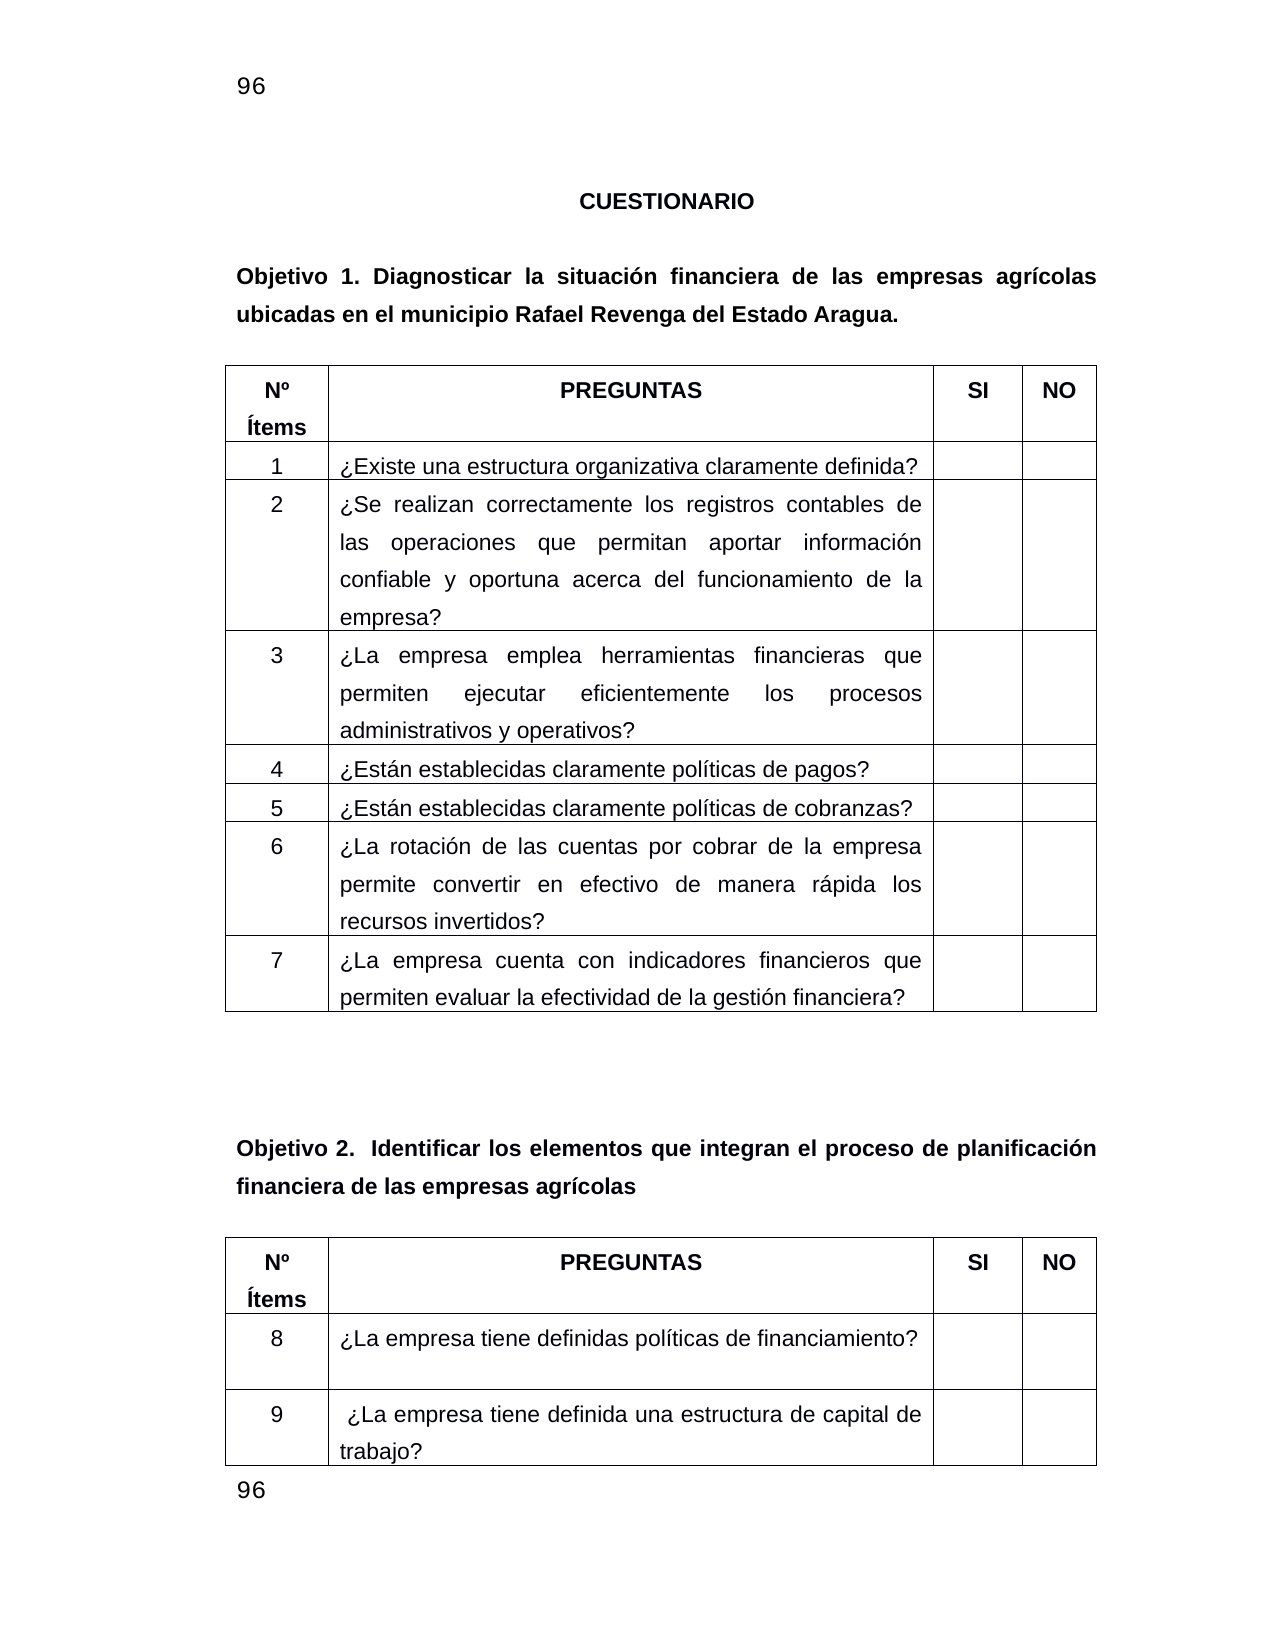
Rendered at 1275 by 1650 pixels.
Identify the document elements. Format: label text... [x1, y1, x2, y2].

text CUESTIONARIO [236, 177, 1098, 215]
table_cell [1023, 442, 1096, 479]
table_cell [1023, 1390, 1096, 1465]
table_cell ¿La empresa emplea herramientas financieras que permiten ejecutar eficientemente los procesos administrativos y operativos? [329, 631, 933, 744]
table_cell [934, 822, 1022, 934]
table_cell ¿Están establecidas claramente políticas de cobranzas? [329, 784, 933, 821]
table_cell ¿La rotación de las cuentas por cobrar de la empresa permite convertir en efectivo de manera rápida los recursos invertidos? [329, 822, 933, 934]
table_cell 1 [226, 442, 328, 479]
table_cell [1023, 1314, 1096, 1389]
table_cell [934, 480, 1022, 630]
text Objetivo 2. Identificar los elementos que integran el proceso de planificación financiera de las empresas agrícolas [236, 1124, 1098, 1199]
table_cell ¿La empresa cuenta con indicadores financieros que permiten evaluar la efectividad de la gestión financiera? [329, 936, 933, 1011]
table_cell [1023, 745, 1096, 782]
table_cell [1023, 784, 1096, 821]
table_cell 8 [226, 1314, 328, 1389]
table_cell 9 [226, 1390, 328, 1465]
table_header NO [1023, 1238, 1096, 1313]
table_header SI [934, 366, 1022, 441]
table_cell 2 [226, 480, 328, 630]
table_cell 3 [226, 631, 328, 744]
table_cell [1023, 631, 1096, 744]
table_cell [1023, 822, 1096, 934]
table_cell [934, 442, 1022, 479]
table_cell [1023, 480, 1096, 630]
table_cell ¿Están establecidas claramente políticas de pagos? [329, 745, 933, 782]
table_cell ¿La empresa tiene definida una estructura de capital de trabajo? [329, 1390, 933, 1465]
table_cell 5 [226, 784, 328, 821]
table_cell [934, 1390, 1022, 1465]
table_header Nº Ítems [226, 366, 328, 441]
table_cell 7 [226, 936, 328, 1011]
table_cell [934, 631, 1022, 744]
table_cell ¿Existe una estructura organizativa claramente definida? [329, 442, 933, 479]
table_header PREGUNTAS [329, 366, 933, 441]
table_cell 6 [226, 822, 328, 934]
table_header NO [1023, 366, 1096, 441]
table_cell [934, 936, 1022, 1011]
table_cell [1023, 936, 1096, 1011]
table_header Nº Ítems [226, 1238, 328, 1313]
text Objetivo 1. Diagnosticar la situación financiera de las empresas agrícolas ubicadas en el municipio Rafael Revenga del Estado Aragua. [236, 252, 1098, 327]
table_header PREGUNTAS [329, 1238, 933, 1313]
table_cell 4 [226, 745, 328, 782]
table_cell ¿Se realizan correctamente los registros contables de las operaciones que permitan aportar información confiable y oportuna acerca del funcionamiento de la empresa? [329, 480, 933, 630]
table_cell [934, 745, 1022, 782]
table_header SI [934, 1238, 1022, 1313]
table_cell [934, 1314, 1022, 1389]
table_cell ¿La empresa tiene definidas políticas de financiamiento? [329, 1314, 933, 1389]
table_cell [934, 784, 1022, 821]
